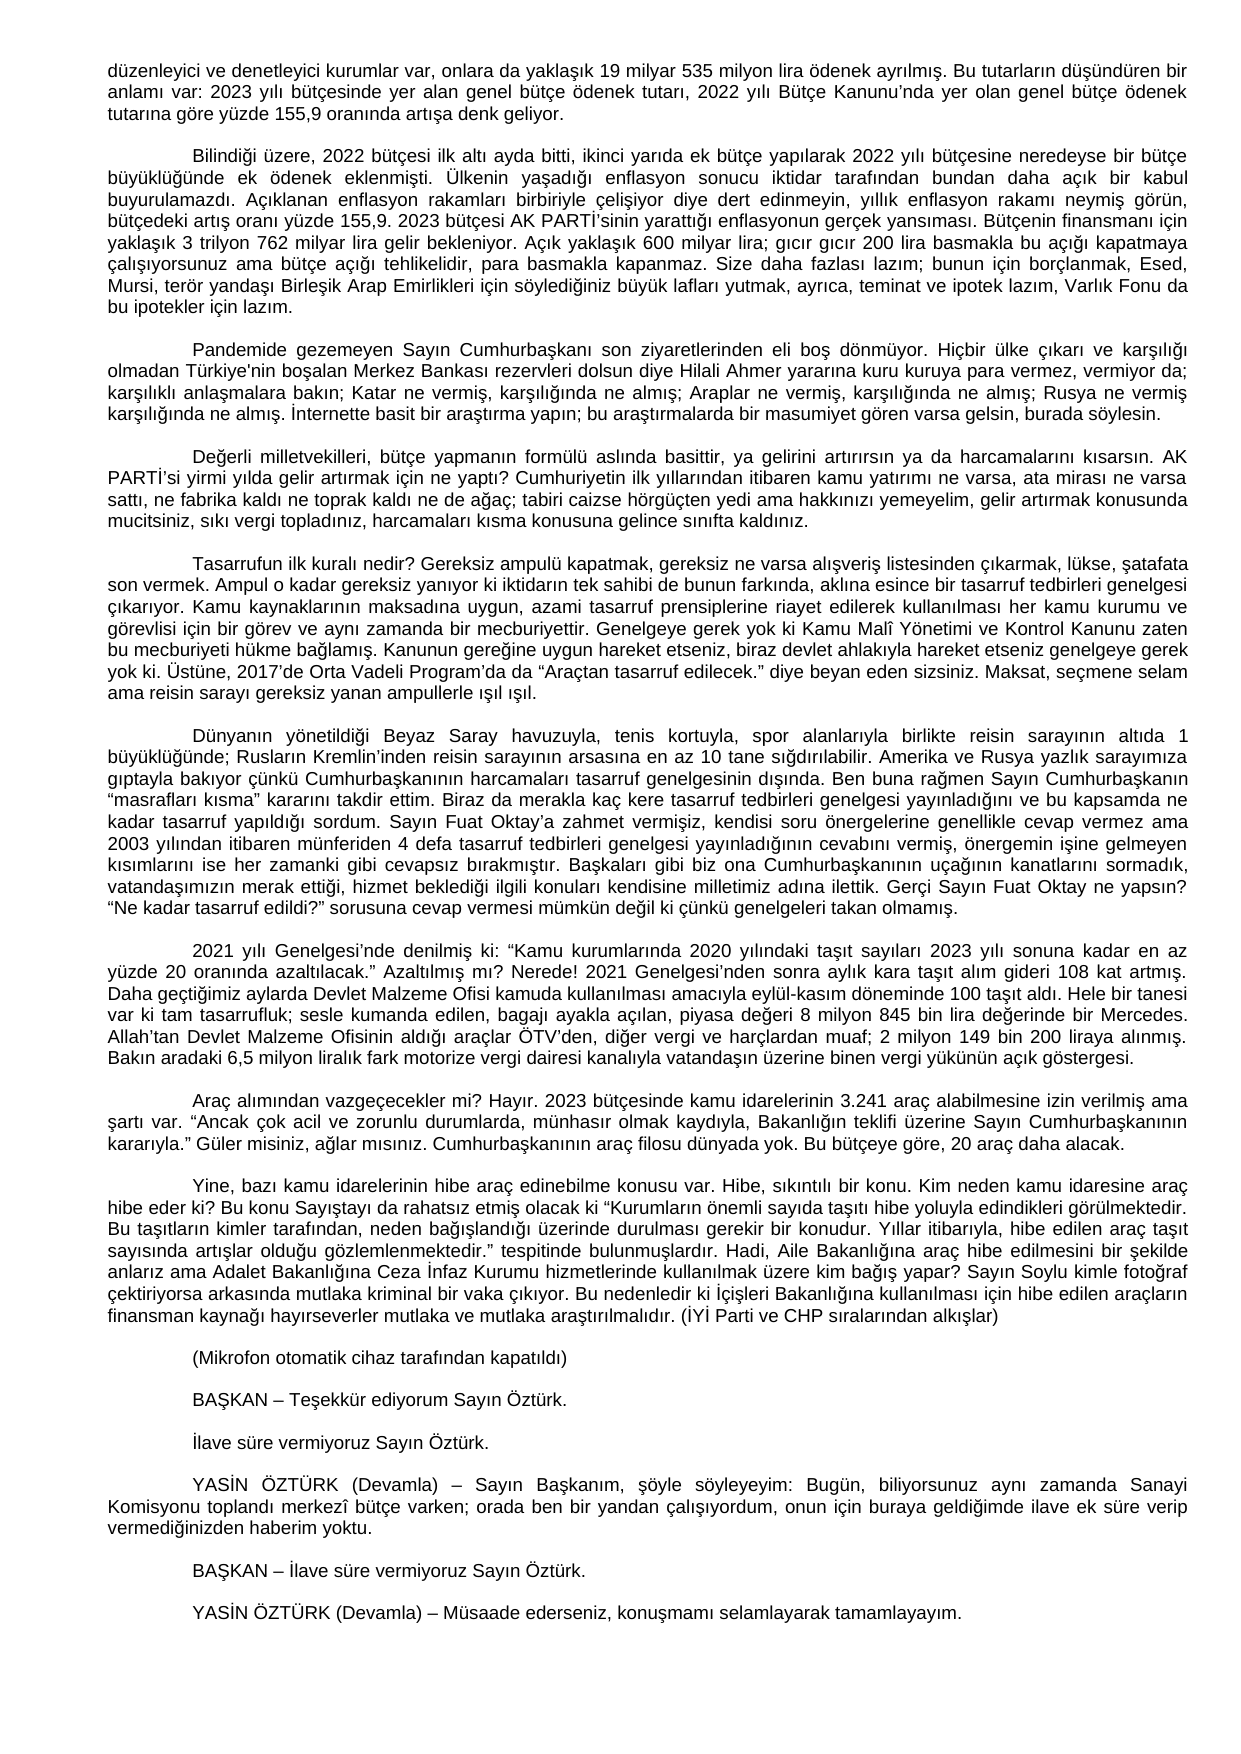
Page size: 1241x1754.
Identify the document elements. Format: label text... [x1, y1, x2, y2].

text Araç alımından vazgeçecekler mi? Hayır. 2023 bütçesinde kamu idarelerinin 3.241 araç alabilmesine izin verilmiş ama şartı var. “Ancak çok acil ve zorunlu durumlarda, münhasır olmak kaydıyla, Bakanlığın teklifi üzerine Sayın Cumhurbaşkanının kararıyla.” Güler misiniz, ağlar mısınız. Cumhurbaşkanının araç filosu dünyada yok. Bu bütçeye göre, 20 araç daha alacak. [107, 1089, 1189, 1154]
text (Mikrofon otomatik cihaz tarafından kapatıldı) [107, 1347, 1189, 1368]
text BAŞKAN – Teşekkür ediyorum Sayın Öztürk. [107, 1389, 1189, 1411]
text BAŞKAN – İlave süre vermiyoruz Sayın Öztürk. [107, 1559, 1189, 1581]
text 2021 yılı Genelgesi’nde denilmiş ki: “Kamu kurumlarında 2020 yılındaki taşıt sayıları 2023 yılı sonuna kadar en az yüzde 20 oranında azaltılacak.” Azaltılmış mı? Nerede! 2021 Genelgesi’nden sonra aylık kara taşıt alım gideri 108 kat artmış. Daha geçtiğimiz aylarda Devlet Malzeme Ofisi kamuda kullanılması amacıyla eylül-kasım döneminde 100 taşıt aldı. Hele bir tanesi var ki tam tasarrufluk; sesle kumanda edilen, bagajı ayakla açılan, piyasa değeri 8 milyon 845 bin lira değerinde bir Mercedes. Allah’tan Devlet Malzeme Ofisinin aldığı araçlar ÖTV’den, diğer vergi ve harçlardan muaf; 2 milyon 149 bin 200 liraya alınmış. Bakın aradaki 6,5 milyon liralık fark motorize vergi dairesi kanalıyla vatandaşın üzerine binen vergi yükünün açık göstergesi. [107, 939, 1189, 1069]
text Bilindiği üzere, 2022 bütçesi ilk altı ayda bitti, ikinci yarıda ek bütçe yapılarak 2022 yılı bütçesine neredeyse bir bütçe büyüklüğünde ek ödenek eklenmişti. Ülkenin yaşadığı enflasyon sonucu iktidar tarafından bundan daha açık bir kabul buyurulamazdı. Açıklanan enflasyon rakamları birbiriyle çelişiyor diye dert edinmeyin, yıllık enflasyon rakamı neymiş görün, bütçedeki artış oranı yüzde 155,9. 2023 bütçesi AK PARTİ’sinin yarattığı enflasyonun gerçek yansıması. Bütçenin finansmanı için yaklaşık 3 trilyon 762 milyar lira gelir bekleniyor. Açık yaklaşık 600 milyar lira; gıcır gıcır 200 lira basmakla bu açığı kapatmaya çalışıyorsunuz ama bütçe açığı tehlikelidir, para basmakla kapanmaz. Size daha fazlası lazım; bunun için borçlanmak, Esed, Mursi, terör yandaşı Birleşik Arap Emirlikleri için söylediğiniz büyük lafları yutmak, ayrıca, teminat ve ipotek lazım, Varlık Fonu da bu ipotekler için lazım. [107, 145, 1189, 318]
text Yine, bazı kamu idarelerinin hibe araç edinebilme konusu var. Hibe, sıkıntılı bir konu. Kim neden kamu idaresine araç hibe eder ki? Bu konu Sayıştayı da rahatsız etmiş olacak ki “Kurumların önemli sayıda taşıtı hibe yoluyla edindikleri görülmektedir. Bu taşıtların kimler tarafından, neden bağışlandığı üzerinde durulması gerekir bir konudur. Yıllar itibarıyla, hibe edilen araç taşıt sayısında artışlar olduğu gözlemlenmektedir.” tespitinde bulunmuşlardır. Hadi, Aile Bakanlığına araç hibe edilmesini bir şekilde anlarız ama Adalet Bakanlığına Ceza İnfaz Kurumu hizmetlerinde kullanılmak üzere kim bağış yapar? Sayın Soylu kimle fotoğraf çektiriyorsa arkasında mutlaka kriminal bir vaka çıkıyor. Bu nedenledir ki İçişleri Bakanlığına kullanılması için hibe edilen araçların finansman kaynağı hayırseverler mutlaka ve mutlaka araştırılmalıdır. (İYİ Parti ve CHP sıralarından alkışlar) [107, 1175, 1189, 1326]
text Tasarrufun ilk kuralı nedir? Gereksiz ampulü kapatmak, gereksiz ne varsa alışveriş listesinden çıkarmak, lükse, şatafata son vermek. Ampul o kadar gereksiz yanıyor ki iktidarın tek sahibi de bunun farkında, aklına esince bir tasarruf tedbirleri genelgesi çıkarıyor. Kamu kaynaklarının maksadına uygun, azami tasarruf prensiplerine riayet edilerek kullanılması her kamu kurumu ve görevlisi için bir görev ve aynı zamanda bir mecburiyettir. Genelgeye gerek yok ki Kamu Malî Yönetimi ve Kontrol Kanunu zaten bu mecburiyeti hükme bağlamış. Kanunun gereğine uygun hareket etseniz, biraz devlet ahlakıyla hareket etseniz genelgeye gerek yok ki. Üstüne, 2017’de Orta Vadeli Program’da da “Araçtan tasarruf edilecek.” diye beyan eden sizsiniz. Maksat, seçmene selam ama reisin sarayı gereksiz yanan ampullerle ışıl ışıl. [107, 553, 1189, 704]
text Dünyanın yönetildiği Beyaz Saray havuzuyla, tenis kortuyla, spor alanlarıyla birlikte reisin sarayının altıda 1 büyüklüğünde; Rusların Kremlin’inden reisin sarayının arsasına en az 10 tane sığdırılabilir. Amerika ve Rusya yazlık sarayımıza gıptayla bakıyor çünkü Cumhurbaşkanının harcamaları tasarruf genelgesinin dışında. Ben buna rağmen Sayın Cumhurbaşkanın “masrafları kısma” kararını takdir ettim. Biraz da merakla kaç kere tasarruf tedbirleri genelgesi yayınladığını ve bu kapsamda ne kadar tasarruf yapıldığı sordum. Sayın Fuat Oktay’a zahmet vermişiz, kendisi soru önergelerine genellikle cevap vermez ama 2003 yılından itibaren münferiden 4 defa tasarruf tedbirleri genelgesi yayınladığının cevabını vermiş, önergemin işine gelmeyen kısımlarını ise her zamanki gibi cevapsız bırakmıştır. Başkaları gibi biz ona Cumhurbaşkanının uçağının kanatlarını sormadık, vatandaşımızın merak ettiği, hizmet beklediği ilgili konuları kendisine milletimiz adına ilettik. Gerçi Sayın Fuat Oktay ne yapsın? “Ne kadar tasarruf edildi?” sorusuna cevap vermesi mümkün değil ki çünkü genelgeleri takan olmamış. [107, 724, 1189, 918]
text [107, 60, 1189, 124]
text İlave süre vermiyoruz Sayın Öztürk. [107, 1432, 1189, 1453]
text YASİN ÖZTÜRK (Devamla) – Sayın Başkanım, şöyle söyleyeyim: Bugün, biliyorsunuz aynı zamanda Sanayi Komisyonu toplandı merkezî bütçe varken; orada ben bir yandan çalışıyordum, onun için buraya geldiğimde ilave ek süre verip vermediğinizden haberim yoktu. [107, 1474, 1189, 1539]
text YASİN ÖZTÜRK (Devamla) – Müsaade ederseniz, konuşmamı selamlayarak tamamlayayım. [107, 1602, 1189, 1623]
text Pandemide gezemeyen Sayın Cumhurbaşkanı son ziyaretlerinden eli boş dönmüyor. Hiçbir ülke çıkarı ve karşılığı olmadan Türkiye'nin boşalan Merkez Bankası rezervleri dolsun diye Hilali Ahmer yararına kuru kuruya para vermez, vermiyor da; karşılıklı anlaşmalara bakın; Katar ne vermiş, karşılığında ne almış; Araplar ne vermiş, karşılığında ne almış; Rusya ne vermiş karşılığında ne almış. İnternette basit bir araştırma yapın; bu araştırmalarda bir masumiyet gören varsa gelsin, burada söylesin. [107, 338, 1189, 425]
text Değerli milletvekilleri, bütçe yapmanın formülü aslında basittir, ya gelirini artırırsın ya da harcamalarını kısarsın. AK PARTİ’si yirmi yılda gelir artırmak için ne yaptı? Cumhuriyetin ilk yıllarından itibaren kamu yatırımı ne varsa, ata mirası ne varsa sattı, ne fabrika kaldı ne toprak kaldı ne de ağaç; tabiri caizse hörgüçten yedi ama hakkınızı yemeyelim, gelir artırmak konusunda mucitsiniz, sıkı vergi topladınız, harcamaları kısma konusuna gelince sınıfta kaldınız. [107, 446, 1189, 532]
